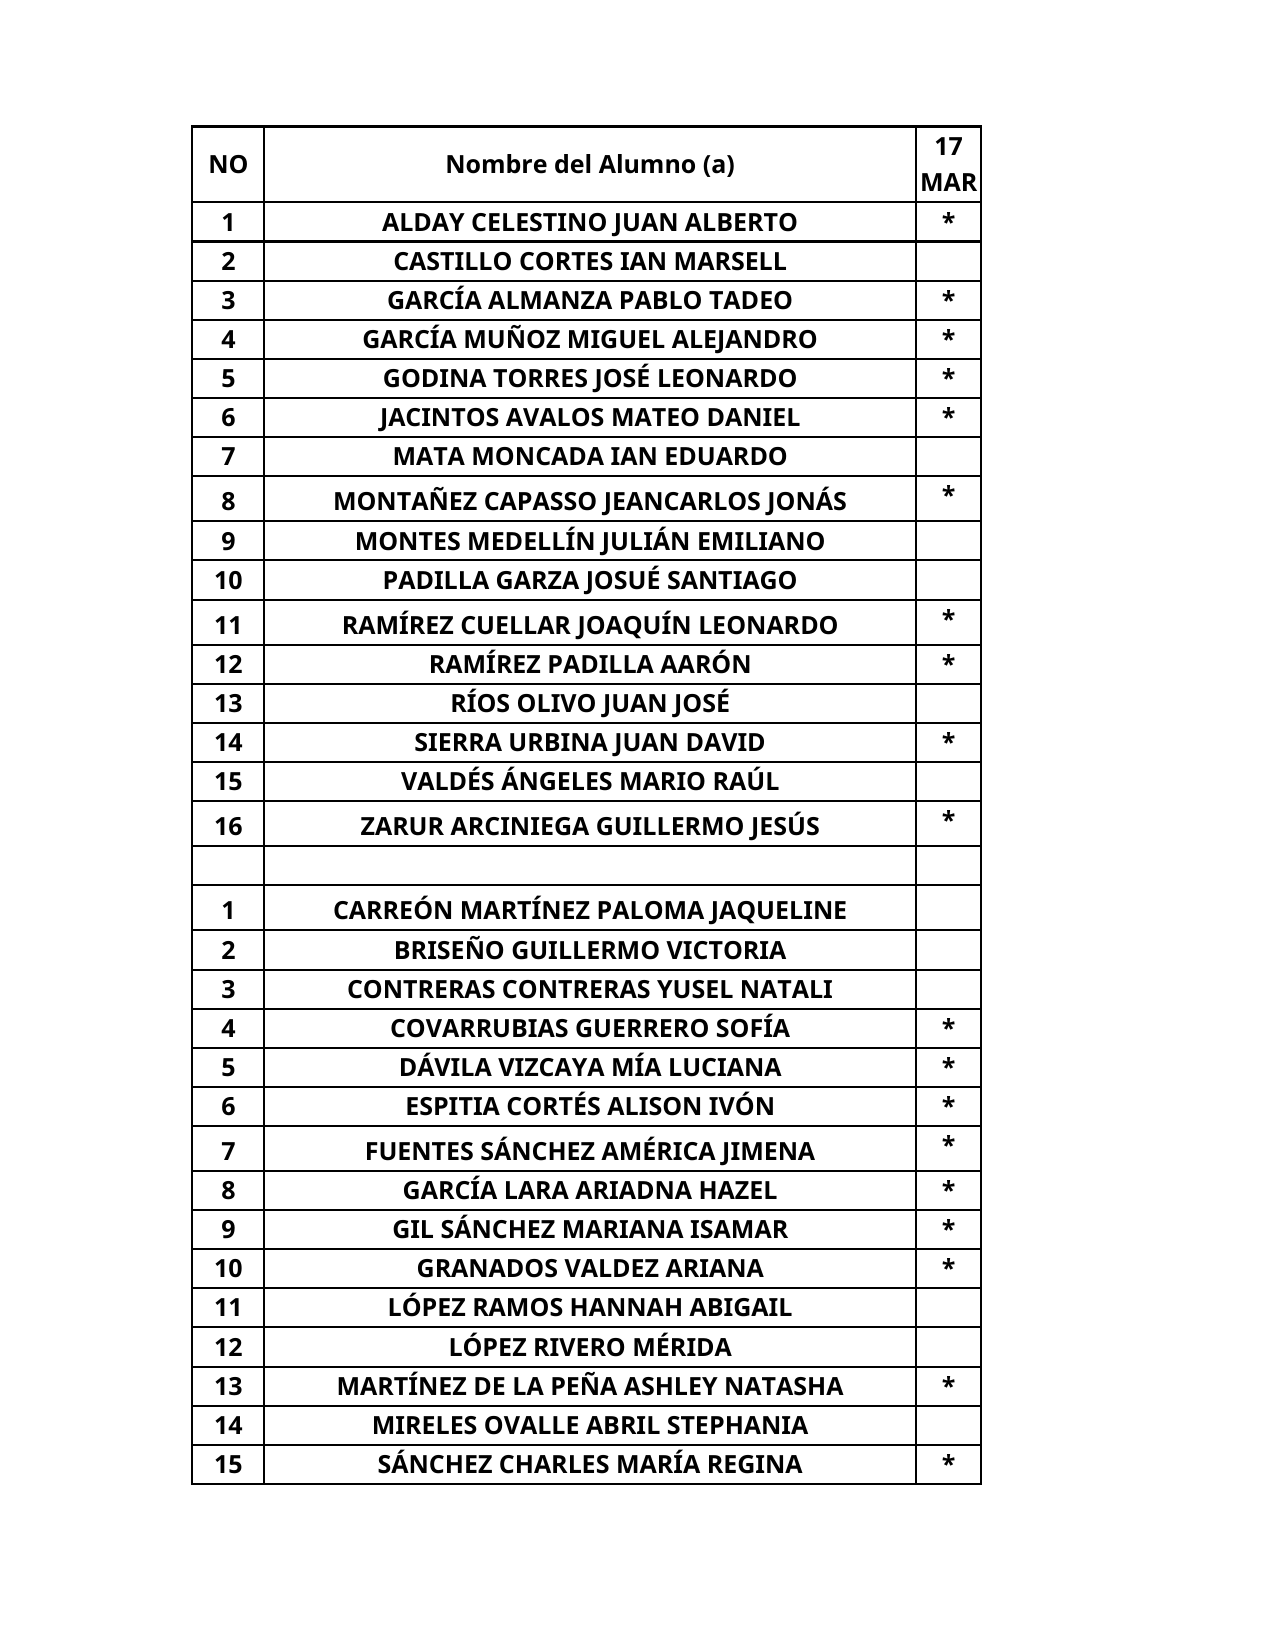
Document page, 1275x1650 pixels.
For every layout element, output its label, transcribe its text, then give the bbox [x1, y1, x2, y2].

table_cell VALDÉS ÁNGELES MARIO RAÚL [265, 763, 915, 800]
table_cell [265, 847, 915, 884]
table_cell 11 [193, 601, 263, 643]
table_cell 11 [193, 1289, 263, 1326]
table_cell COVARRUBIAS GUERRERO SOFÍA [265, 1010, 915, 1047]
table_cell 8 [193, 477, 263, 520]
table_cell GRANADOS VALDEZ ARIANA [265, 1250, 915, 1287]
table_cell 16 [193, 802, 263, 845]
table_cell 5 [193, 1049, 263, 1086]
table_cell BRISEÑO GUILLERMO VICTORIA [265, 931, 915, 968]
table_cell [917, 847, 980, 884]
table_cell [917, 561, 980, 598]
table_cell MARTÍNEZ DE LA PEÑA ASHLEY NATASHA [265, 1368, 915, 1404]
table_cell * [917, 360, 980, 397]
table_cell * [917, 203, 980, 240]
table_cell 15 [193, 763, 263, 800]
table_cell JACINTOS AVALOS MATEO DANIEL [265, 399, 915, 436]
table_cell 2 [193, 243, 263, 279]
table_cell GARCÍA ALMANZA PABLO TADEO [265, 282, 915, 319]
table_cell CONTRERAS CONTRERAS YUSEL NATALI [265, 971, 915, 1008]
table_cell MIRELES OVALLE ABRIL STEPHANIA [265, 1407, 915, 1444]
table_cell 2 [193, 931, 263, 968]
table_cell 1 [193, 886, 263, 929]
table_cell 12 [193, 1328, 263, 1366]
table_cell 10 [193, 561, 263, 598]
table_cell 15 [193, 1446, 263, 1483]
table_cell 14 [193, 1407, 263, 1444]
table_cell [917, 931, 980, 968]
table_cell 5 [193, 360, 263, 397]
table_cell * [917, 1211, 980, 1248]
table_cell PADILLA GARZA JOSUÉ SANTIAGO [265, 561, 915, 598]
table_cell MATA MONCADA IAN EDUARDO [265, 438, 915, 475]
table_cell RAMÍREZ PADILLA AARÓN [265, 646, 915, 682]
table_cell [917, 971, 980, 1008]
table_cell * [917, 724, 980, 761]
table_cell GARCÍA LARA ARIADNA HAZEL [265, 1172, 915, 1209]
table_cell * [917, 646, 980, 682]
table_cell * [917, 1446, 980, 1483]
table_cell 7 [193, 438, 263, 475]
table_cell 10 [193, 1250, 263, 1287]
table_cell 3 [193, 282, 263, 319]
table_cell RAMÍREZ CUELLAR JOAQUÍN LEONARDO [265, 601, 915, 643]
table_cell 14 [193, 724, 263, 761]
table_cell 4 [193, 321, 263, 358]
table_cell [193, 847, 263, 884]
table_cell * [917, 282, 980, 319]
table_cell [917, 1328, 980, 1366]
table_cell 13 [193, 1368, 263, 1404]
table_cell * [917, 321, 980, 358]
table_cell * [917, 399, 980, 436]
table_cell LÓPEZ RIVERO MÉRIDA [265, 1328, 915, 1366]
table_cell * [917, 1088, 980, 1125]
table_cell GARCÍA MUÑOZ MIGUEL ALEJANDRO [265, 321, 915, 358]
table_cell [917, 243, 980, 279]
table_cell GIL SÁNCHEZ MARIANA ISAMAR [265, 1211, 915, 1248]
table_cell [917, 763, 980, 800]
table_cell [917, 685, 980, 722]
table_cell SÁNCHEZ CHARLES MARÍA REGINA [265, 1446, 915, 1483]
table_cell * [917, 1172, 980, 1209]
table_cell 8 [193, 1172, 263, 1209]
table_cell ZARUR ARCINIEGA GUILLERMO JESÚS [265, 802, 915, 845]
table_cell FUENTES SÁNCHEZ AMÉRICA JIMENA [265, 1127, 915, 1170]
table_cell [917, 438, 980, 475]
table_cell 13 [193, 685, 263, 722]
table_cell GODINA TORRES JOSÉ LEONARDO [265, 360, 915, 397]
table_cell 1 [193, 203, 263, 240]
table_cell 9 [193, 522, 263, 559]
table_cell [917, 1289, 980, 1326]
table_cell [917, 886, 980, 929]
table_cell 7 [193, 1127, 263, 1170]
table_cell MONTAÑEZ CAPASSO JEANCARLOS JONÁS [265, 477, 915, 520]
table_cell 9 [193, 1211, 263, 1248]
table_cell 12 [193, 646, 263, 682]
table_cell * [917, 1127, 980, 1170]
table_cell CARREÓN MARTÍNEZ PALOMA JAQUELINE [265, 886, 915, 929]
table_cell 6 [193, 399, 263, 436]
table_cell * [917, 1368, 980, 1404]
table_header 17 MAR [917, 128, 980, 201]
table_cell * [917, 1010, 980, 1047]
table_cell * [917, 802, 980, 845]
table_cell * [917, 601, 980, 643]
table_cell DÁVILA VIZCAYA MÍA LUCIANA [265, 1049, 915, 1086]
table_cell ESPITIA CORTÉS ALISON IVÓN [265, 1088, 915, 1125]
table_cell * [917, 1250, 980, 1287]
table_header NO [193, 128, 263, 201]
table_cell 3 [193, 971, 263, 1008]
table_cell ALDAY CELESTINO JUAN ALBERTO [265, 203, 915, 240]
table_cell SIERRA URBINA JUAN DAVID [265, 724, 915, 761]
table_cell CASTILLO CORTES IAN MARSELL [265, 243, 915, 279]
table_cell 6 [193, 1088, 263, 1125]
table_cell MONTES MEDELLÍN JULIÁN EMILIANO [265, 522, 915, 559]
table_cell [917, 1407, 980, 1444]
table_cell * [917, 1049, 980, 1086]
table_cell LÓPEZ RAMOS HANNAH ABIGAIL [265, 1289, 915, 1326]
table_cell 4 [193, 1010, 263, 1047]
table_cell RÍOS OLIVO JUAN JOSÉ [265, 685, 915, 722]
table_cell [917, 522, 980, 559]
table_cell * [917, 477, 980, 520]
table_header Nombre del Alumno (a) [265, 128, 915, 201]
